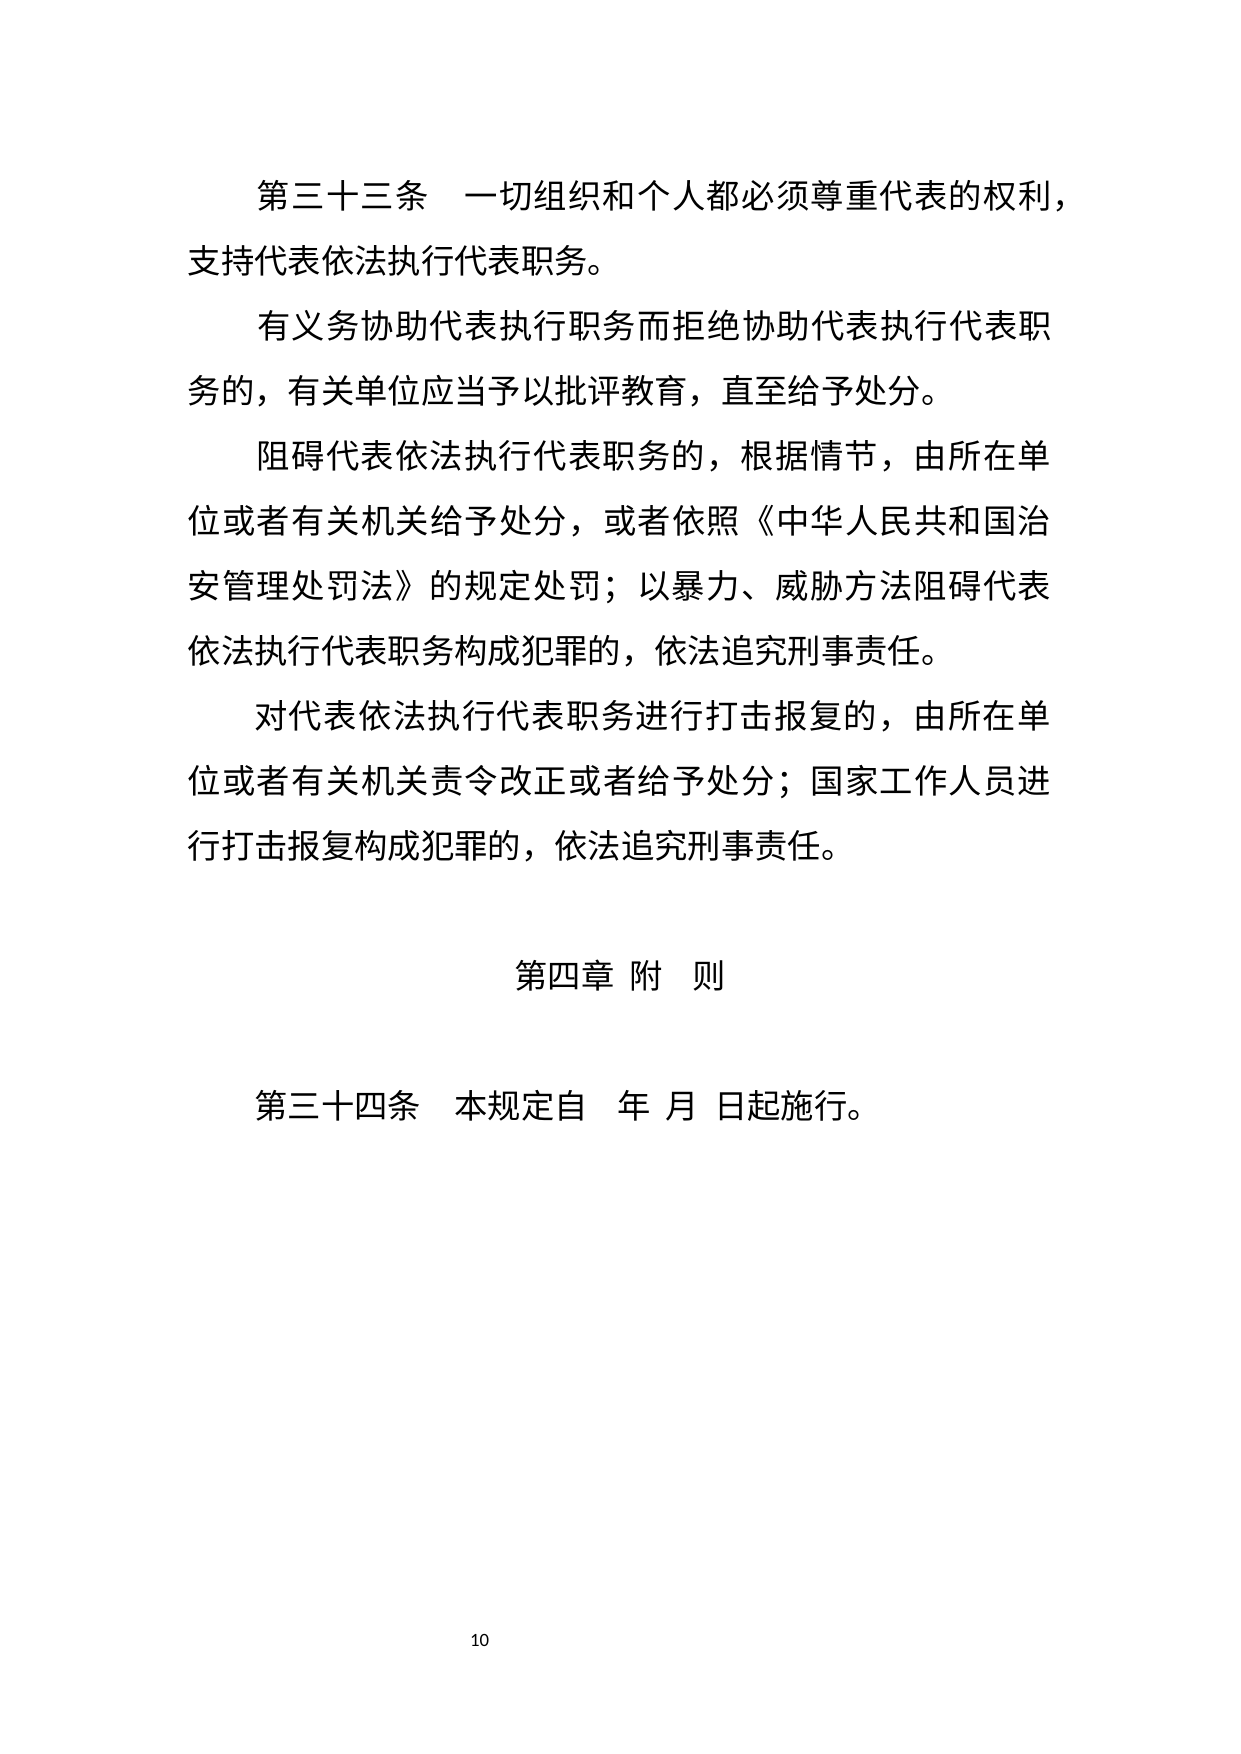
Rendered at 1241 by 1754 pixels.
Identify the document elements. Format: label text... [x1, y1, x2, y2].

text 阻碍代表依法执行代表职务的，根据情节，由所在单位或者有关机关给予处分，或者依照《中华人民共和国治安管理处罚法》的规定处罚；以暴力、威胁方法阻碍代表依法执行代表职务构成犯罪的，依法追究刑事责任。 [187, 422, 1053, 682]
text 第三十四条 本规定自 年 月 日起施行。 [187, 1072, 1053, 1137]
text 有义务协助代表执行职务而拒绝协助代表执行代表职务的，有关单位应当予以批评教育，直至给予处分。 [187, 292, 1053, 422]
text 对代表依法执行代表职务进行打击报复的，由所在单位或者有关机关责令改正或者给予处分；国家工作人员进行打击报复构成犯罪的，依法追究刑事责任。 [187, 682, 1053, 877]
text 第四章 附 则 [187, 942, 1053, 1007]
text 第三十三条 一切组织和个人都必须尊重代表的权利，支持代表依法执行代表职务。 [187, 162, 1053, 292]
